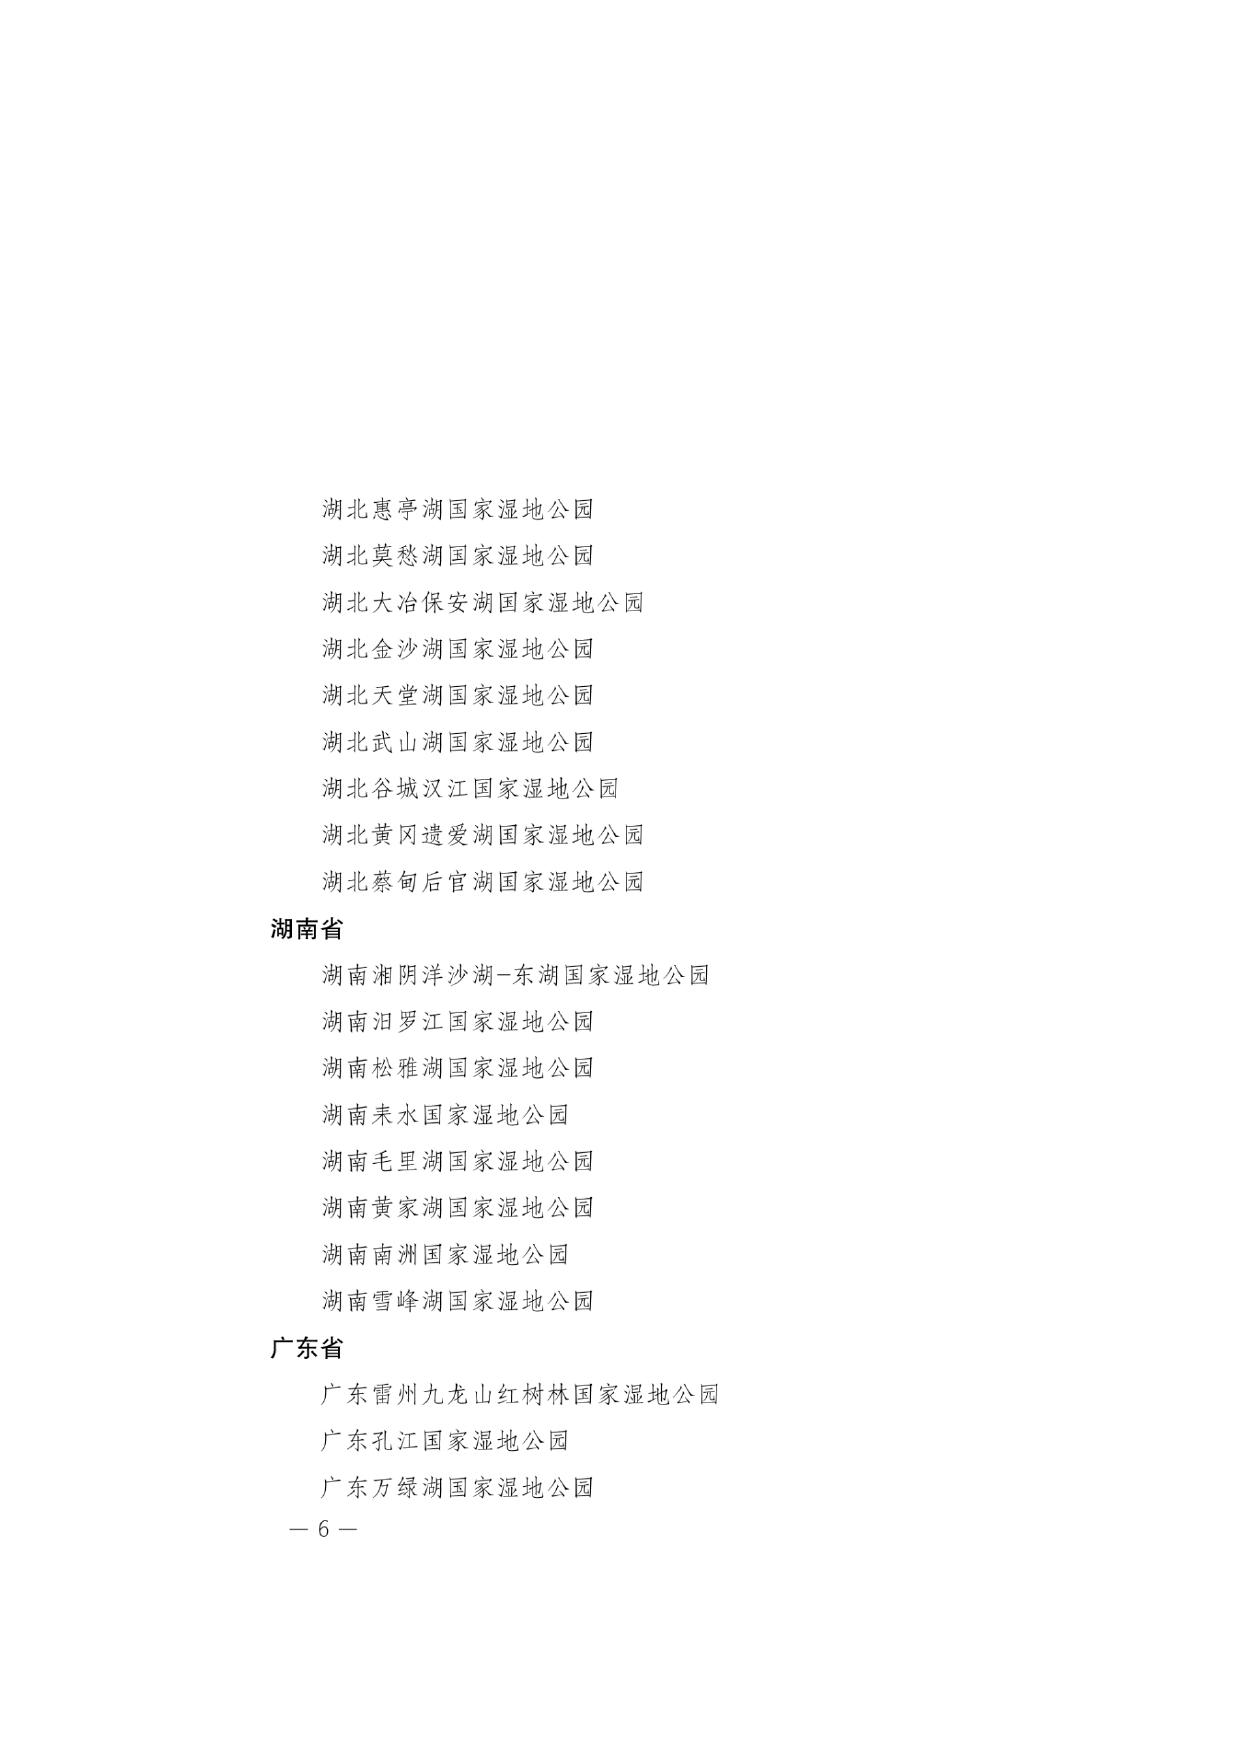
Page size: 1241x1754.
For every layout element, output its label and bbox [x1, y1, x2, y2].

picture [187, 298, 1053, 1625]
